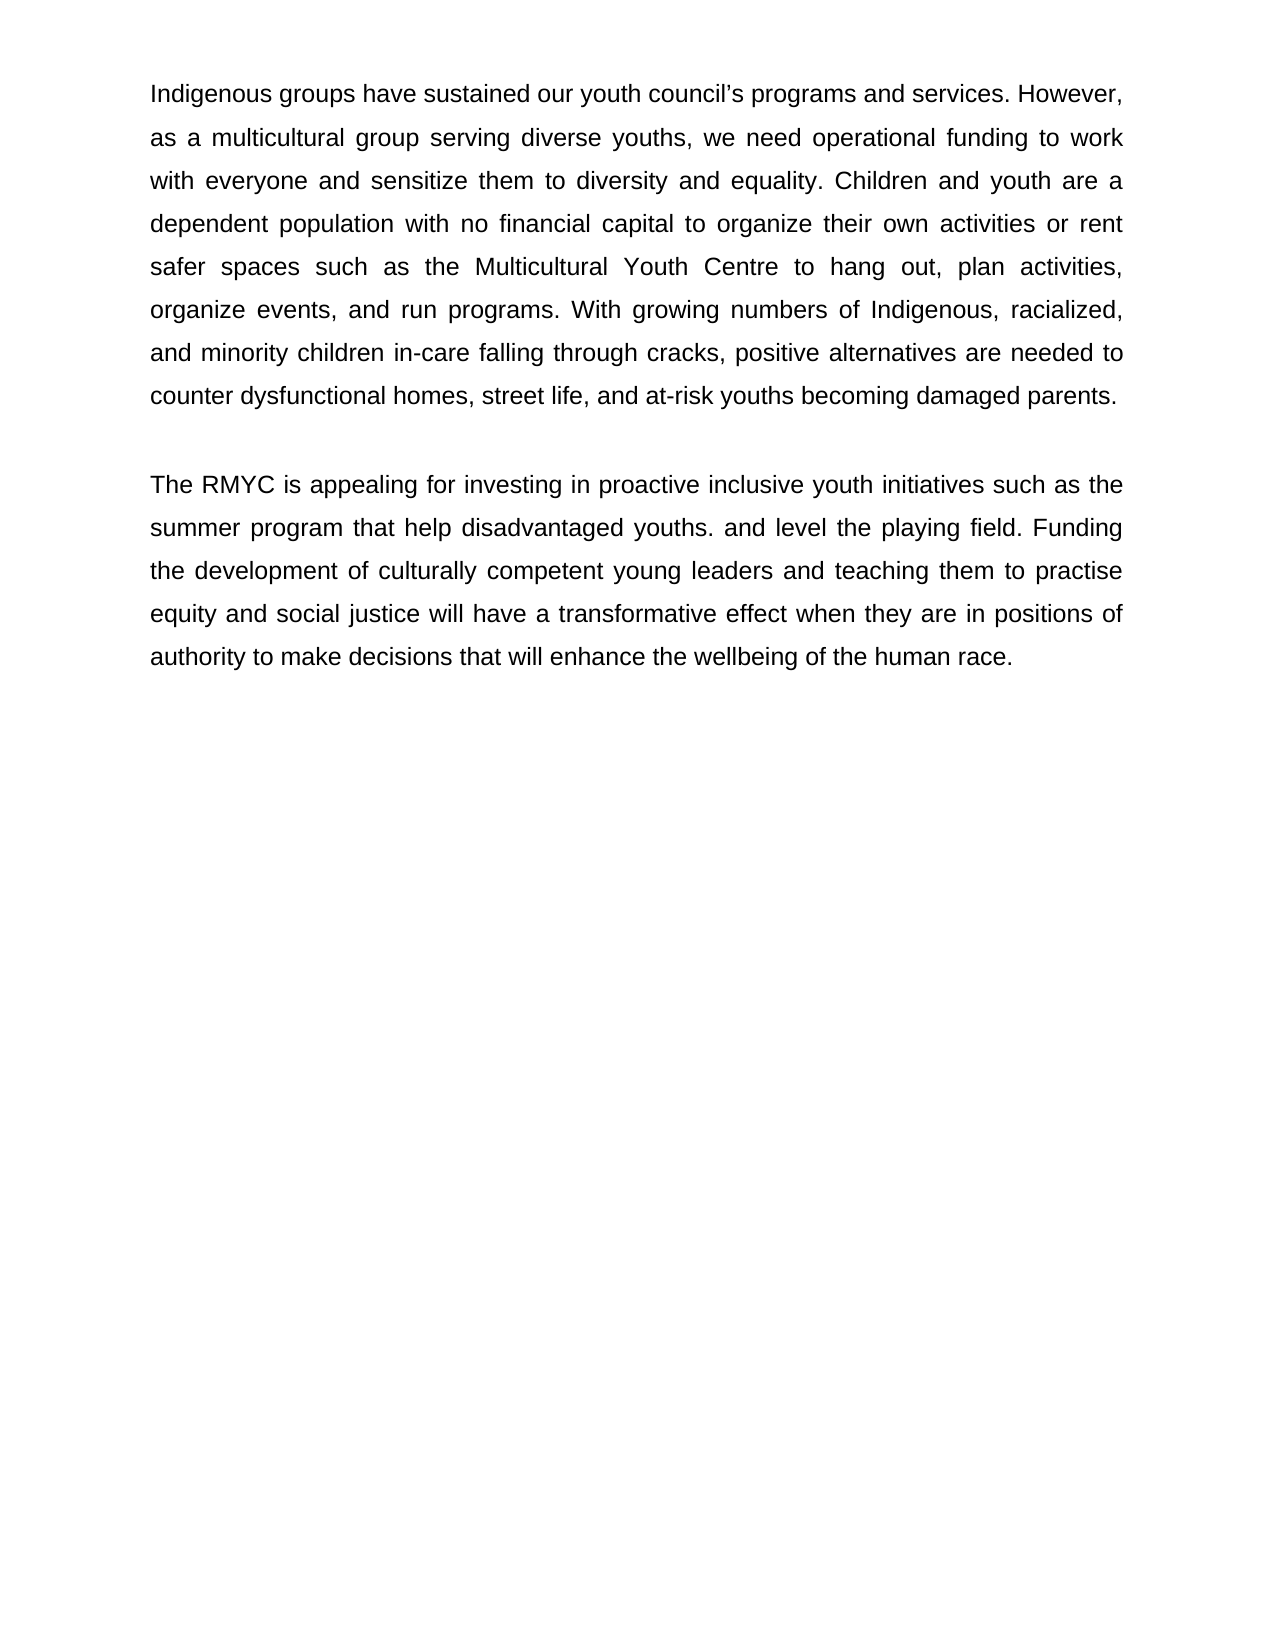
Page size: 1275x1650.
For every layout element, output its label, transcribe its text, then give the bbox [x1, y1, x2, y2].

text The RMYC is appealing for investing in proactive inclusive youth initiatives such as the summer program that help disadvantaged youths. and level the playing field. Funding the development of culturally competent young leaders and teaching them to practise equity and social justice will have a transformative effect when they are in positions of authority to make decisions that will enhance the wellbeing of the human race. [150, 470, 1125, 671]
text Indigenous groups have sustained our youth council’s programs and services. However, as a multicultural group serving diverse youths, we need operational funding to work with everyone and sensitize them to diversity and equality. Children and youth are a dependent population with no financial capital to organize their own activities or rent safer spaces such as the Multicultural Youth Centre to hang out, plan activities, organize events, and run programs. With growing numbers of Indigenous, racialized, and minority children in-care falling through cracks, positive alternatives are needed to counter dysfunctional homes, street life, and at-risk youths becoming damaged parents. [150, 79, 1125, 410]
